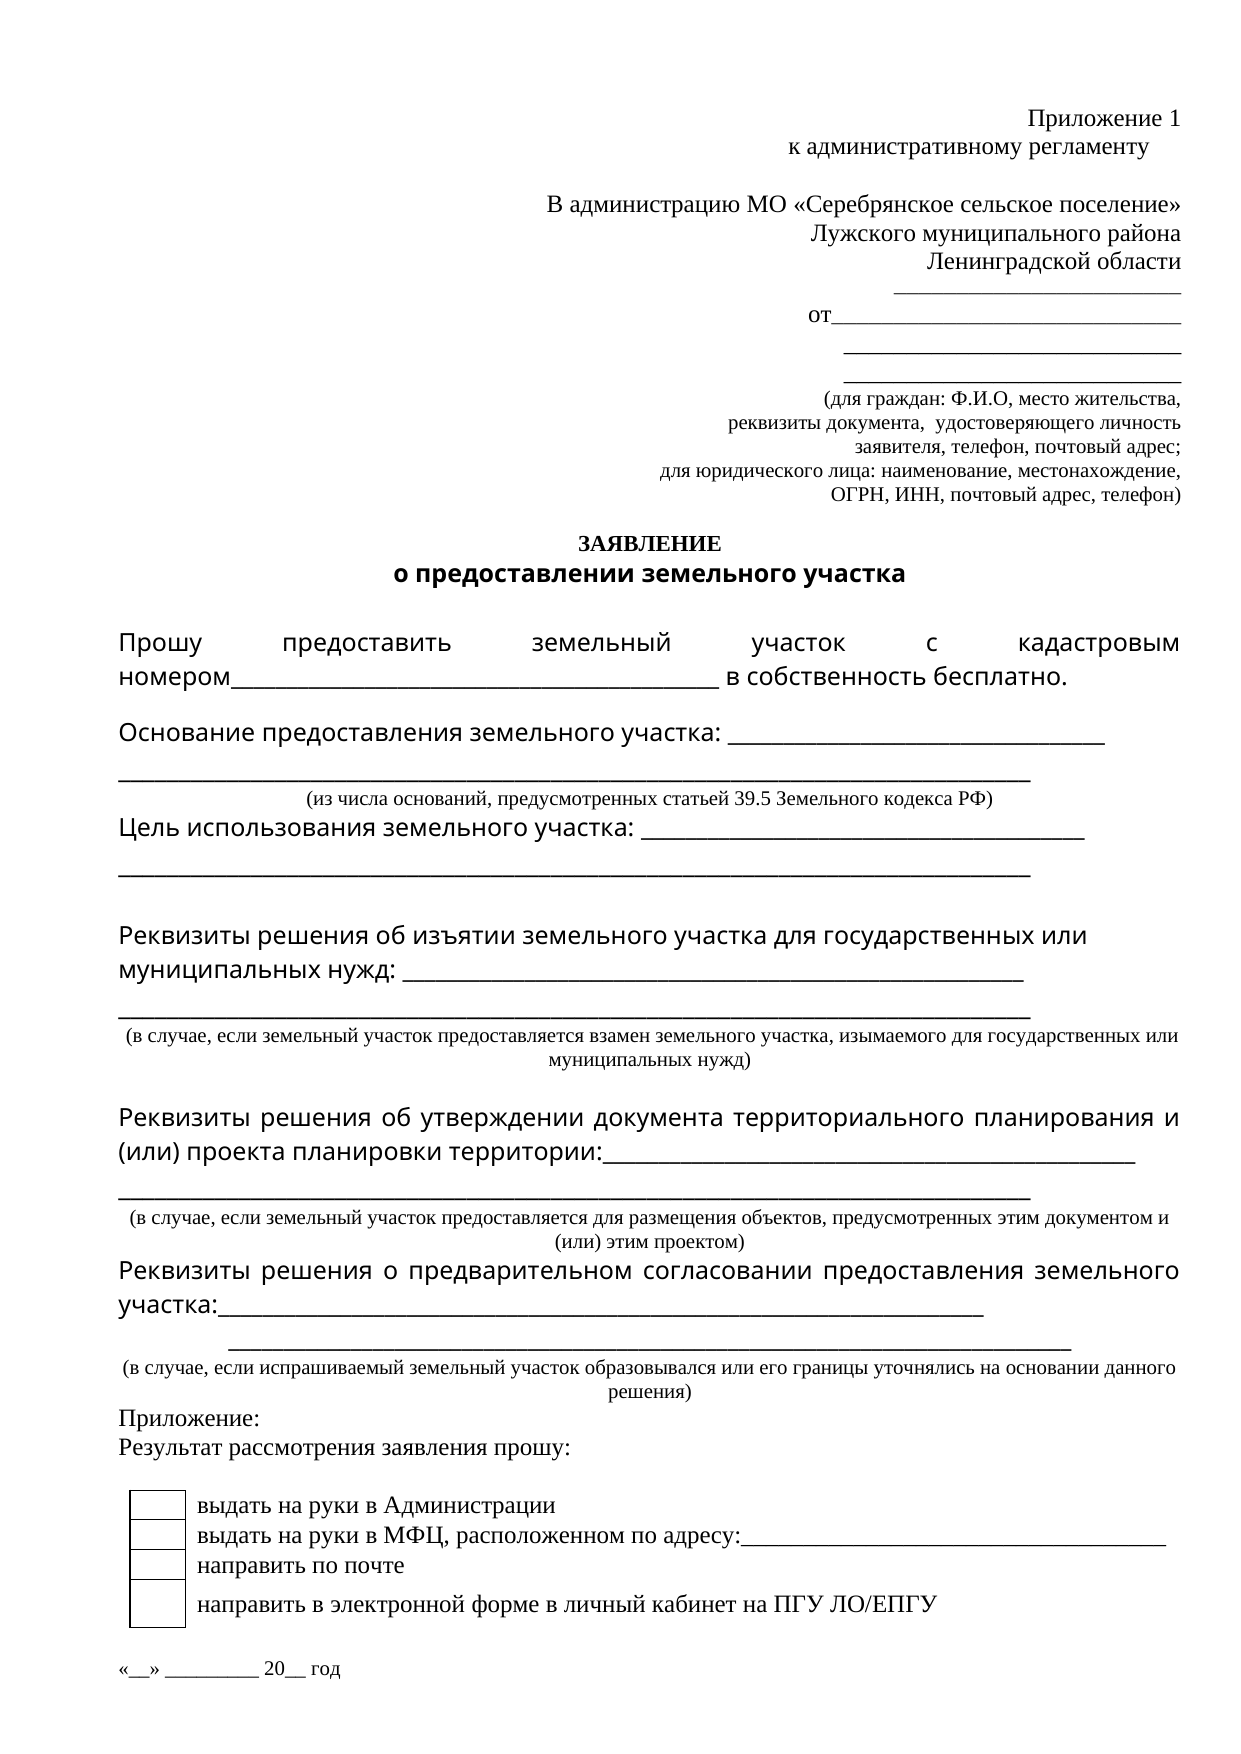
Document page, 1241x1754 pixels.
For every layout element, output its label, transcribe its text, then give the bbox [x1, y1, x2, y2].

text заявителя, телефон, почтовый адрес; [118, 434, 1181, 458]
table_cell [131, 1580, 185, 1627]
text ___________________________ [118, 328, 1181, 357]
text ____________________________________________________________________________ [118, 844, 1181, 881]
text Прошу предоставить земельный участок с кадастровым номером____________________________________________ в собственность бесплатно. [118, 624, 1181, 692]
text ____________________________________________________________________________ [118, 749, 1181, 786]
table_header [131, 1491, 185, 1519]
text Приложение: [118, 1403, 1181, 1432]
table_header выдать на руки в Администрации [186, 1490, 1178, 1519]
text Реквизиты решения о предварительном согласовании предоставления земельного участка:_____________________________________________________________________ [118, 1253, 1181, 1321]
text реквизиты документа, удостоверяющего личность [118, 410, 1181, 434]
text ____________________________________________________________________________ [118, 1321, 1181, 1355]
text к административному регламенту [782, 131, 1181, 160]
text Основание предоставления земельного участка: __________________________________ [118, 715, 1181, 749]
text _______________________ [118, 275, 1181, 299]
table_cell [131, 1550, 185, 1579]
text Результат рассмотрения заявления прошу: [118, 1432, 1181, 1461]
text (в случае, если земельный участок предоставляется для размещения объектов, предусмотренных этим документом и (или) этим проектом) [118, 1205, 1181, 1253]
table_cell направить в электронной форме в личный кабинет на ПГУ ЛО/ЕПГУ [186, 1579, 1178, 1627]
text Цель использования земельного участка: ________________________________________ [118, 810, 1181, 844]
text от____________________________ [118, 299, 1181, 328]
text Реквизиты решения об изъятии земельного участка для государственных или муниципальных нужд: ________________________________________________________ [118, 918, 1181, 986]
text ____________________________________________________________________________ [118, 986, 1181, 1023]
text (в случае, если испрашиваемый земельный участок образовывался или его границы уточнялись на основании данного решения) [118, 1355, 1181, 1403]
table_cell выдать на руки в МФЦ, расположенном по адресу:__________________________________ [186, 1519, 1178, 1549]
text для юридического лица: наименование, местонахождение, [118, 458, 1181, 482]
text «__» _________ 20__ год [118, 1656, 1181, 1680]
text Ленинградской области [118, 246, 1181, 275]
text В администрацию МО «Серебрянское сельское поселение» [118, 189, 1181, 218]
table_cell [131, 1520, 185, 1549]
text ОГРН, ИНН, почтовый адрес, телефон) [118, 482, 1181, 506]
text (для граждан: Ф.И.О, место жительства, [118, 386, 1181, 410]
text ___________________________ [118, 357, 1181, 386]
text о предоставлении земельного участка [118, 556, 1181, 590]
table_cell направить по почте [186, 1549, 1178, 1579]
text (в случае, если земельный участок предоставляется взамен земельного участка, изымаемого для государственных или муниципальных нужд) [118, 1023, 1181, 1071]
text (из числа оснований, предусмотренных статьей 39.5 Земельного кодекса РФ) [118, 786, 1181, 810]
text Реквизиты решения об утверждении документа территориального планирования и (или) проекта планировки территории:________________________________________________ [118, 1100, 1181, 1168]
text ЗАЯВЛЕНИЕ [118, 530, 1181, 556]
text Приложение 1 [118, 103, 1181, 131]
text Лужского муниципального района [118, 218, 1181, 246]
text ____________________________________________________________________________ [118, 1168, 1181, 1205]
